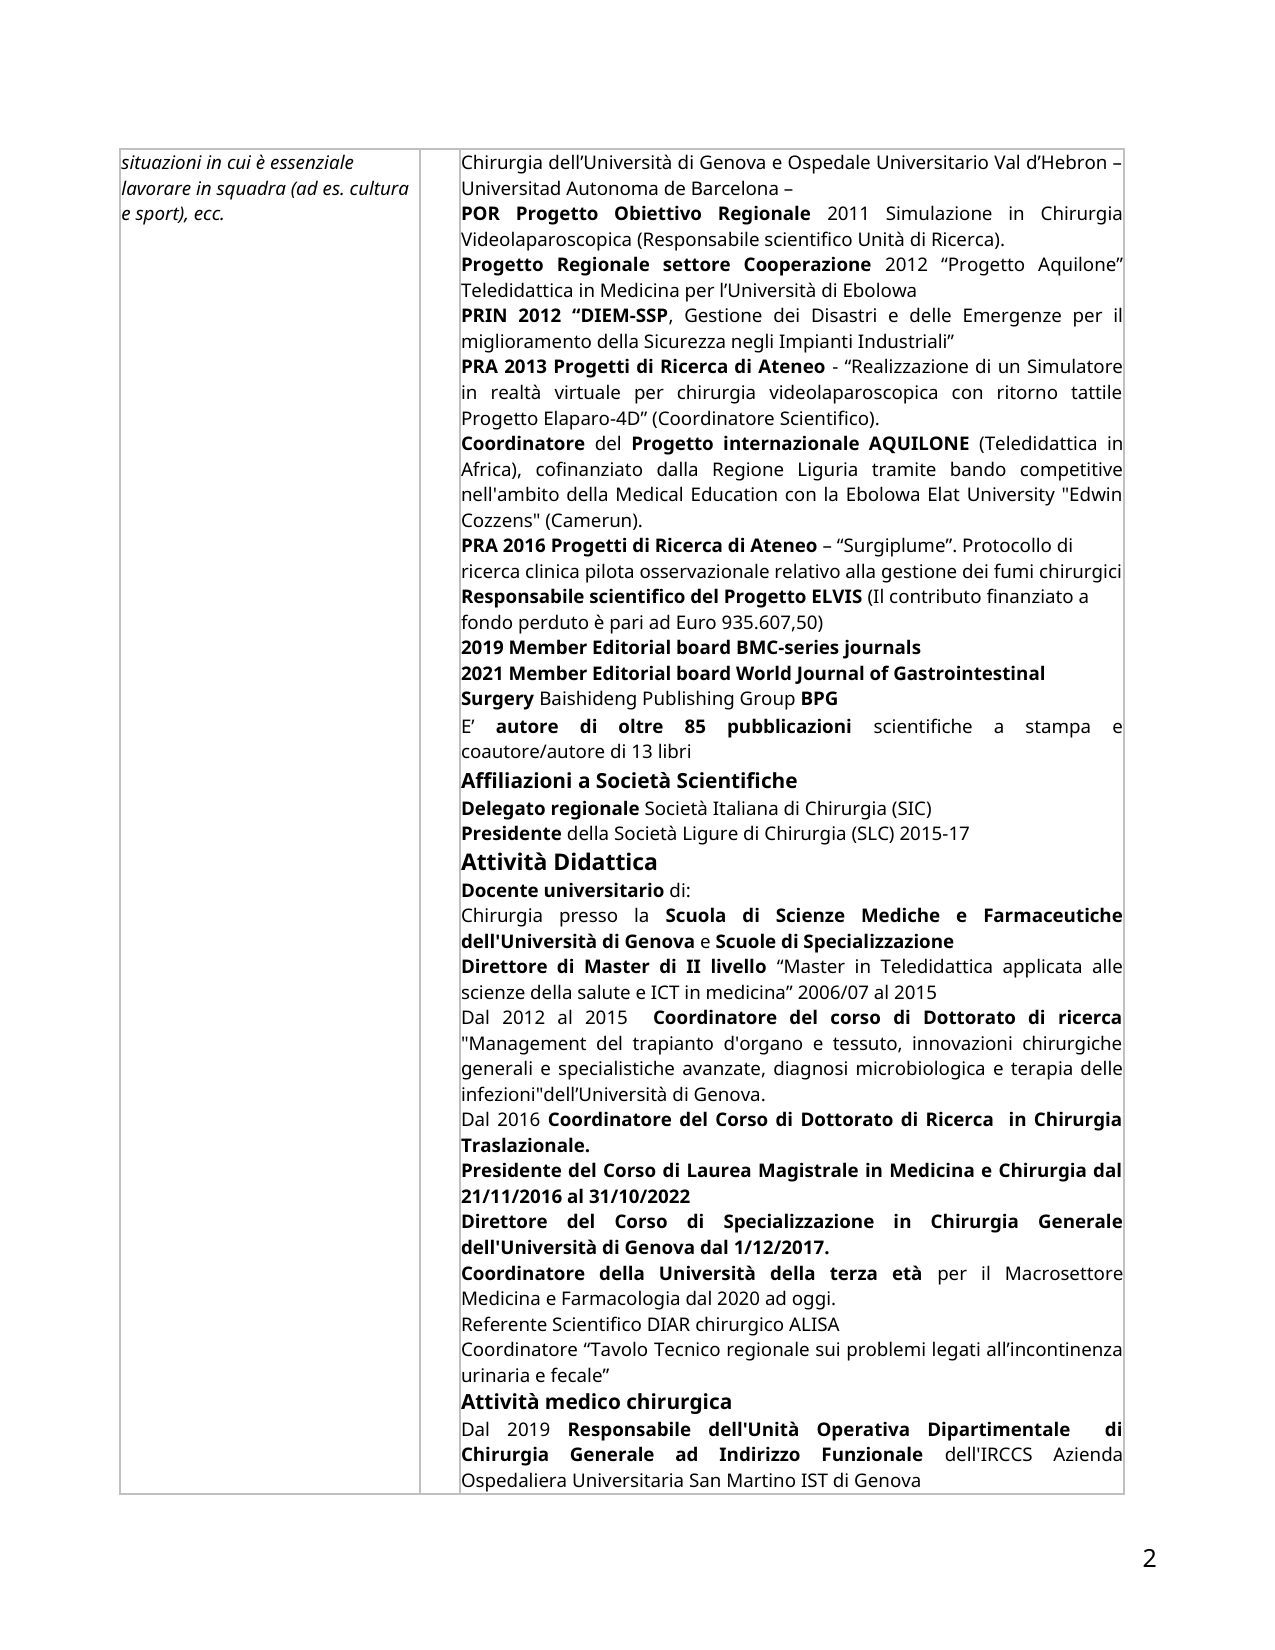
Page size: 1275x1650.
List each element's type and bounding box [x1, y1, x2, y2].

table_header [121, 150, 419, 1492]
table_header [461, 150, 1123, 1492]
table_header [421, 150, 459, 1492]
